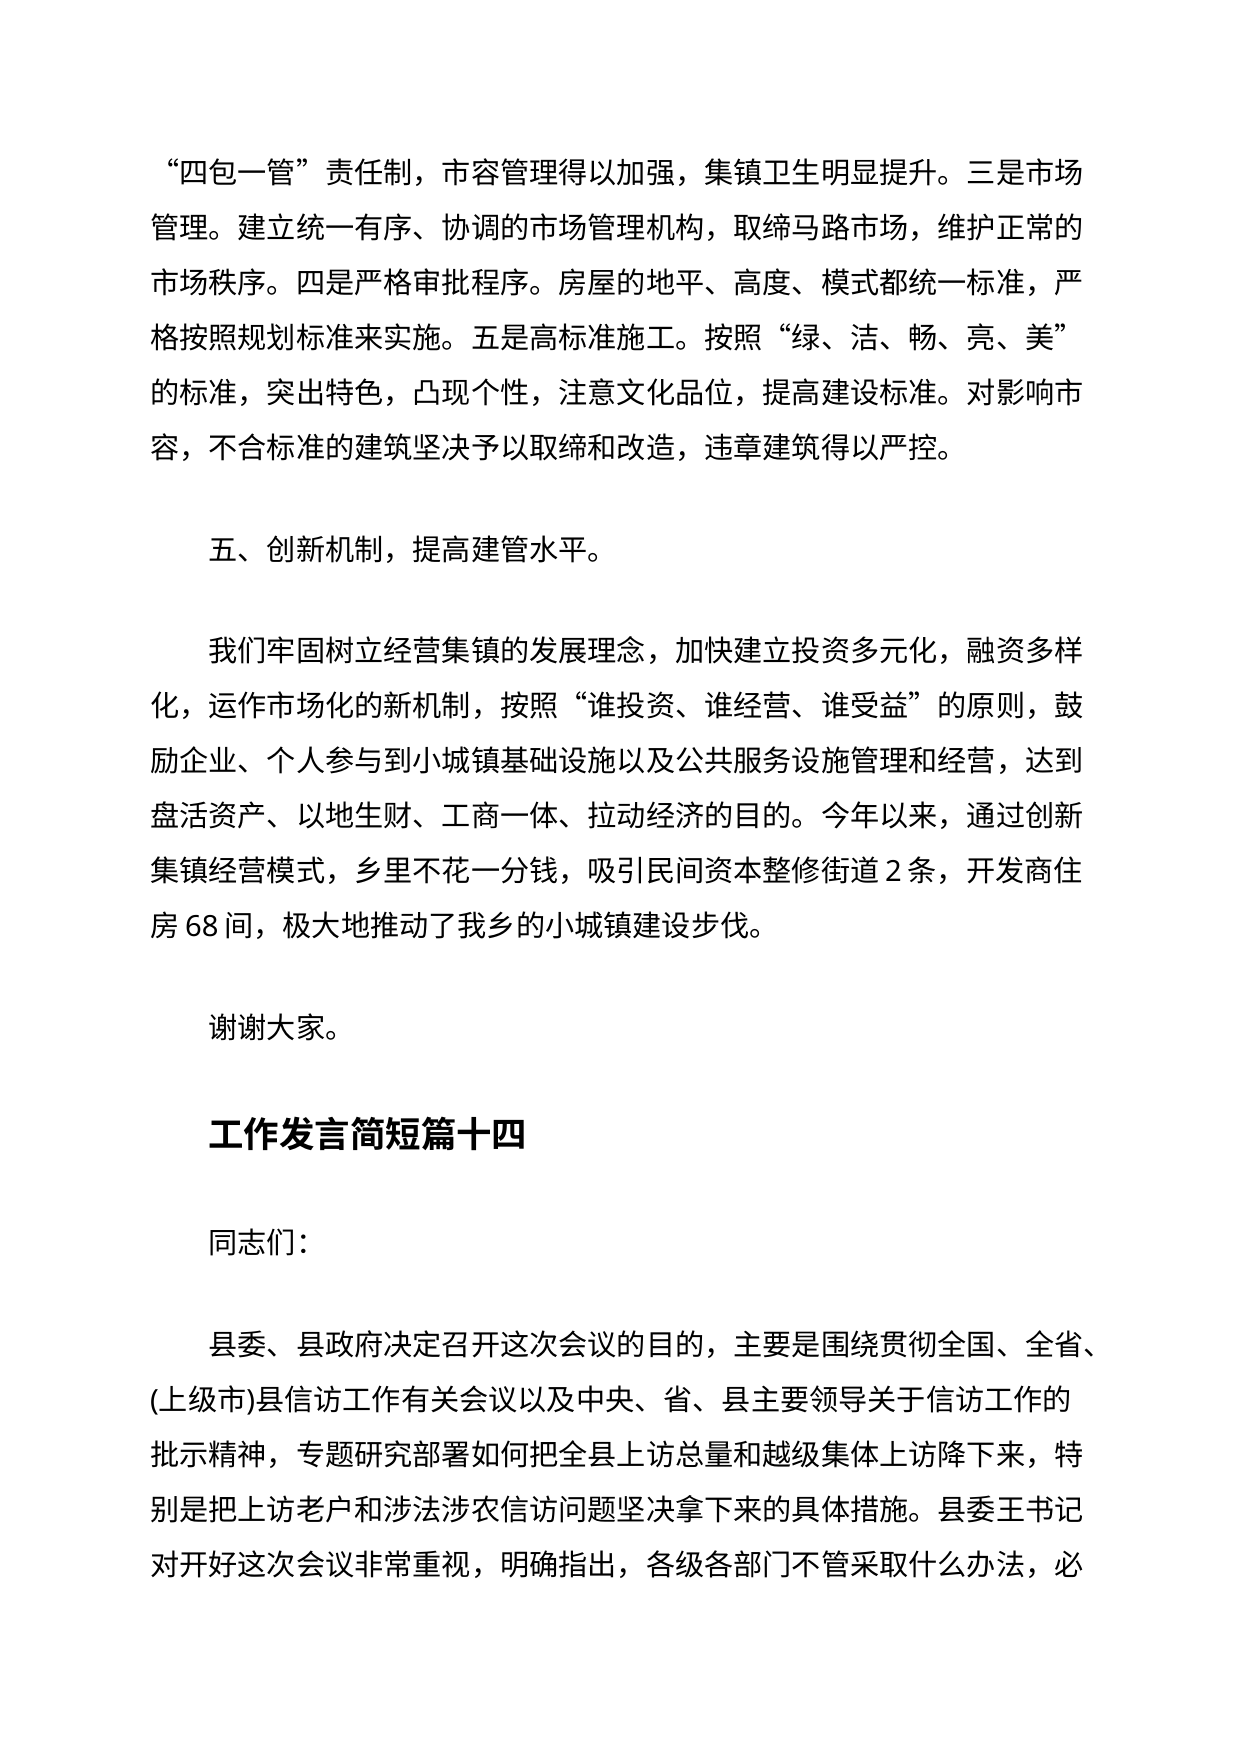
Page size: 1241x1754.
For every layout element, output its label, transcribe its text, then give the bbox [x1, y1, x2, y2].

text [150, 1322, 1090, 1583]
text 工作发言简短篇十四 [150, 1106, 1090, 1158]
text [150, 150, 1090, 467]
text 我们牢固树立经营集镇的发展理念，加快建立投资多元化，融资多样化，运作市场化的新机制，按照“谁投资、谁经营、谁受益”的原则，鼓励企业、个人参与到小城镇基础设施以及公共服务设施管理和经营，达到盘活资产、以地生财、工商一体、拉动经济的目的。今年以来，通过创新集镇经营模式，乡里不花一分钱，吸引民间资本整修街道2条，开发商住房68间，极大地推动了我乡的小城镇建设步伐。 [150, 628, 1090, 945]
text 五、创新机制，提高建管水平。 [150, 526, 1090, 568]
text 谢谢大家。 [150, 1004, 1090, 1047]
text 同志们： [150, 1220, 1090, 1262]
